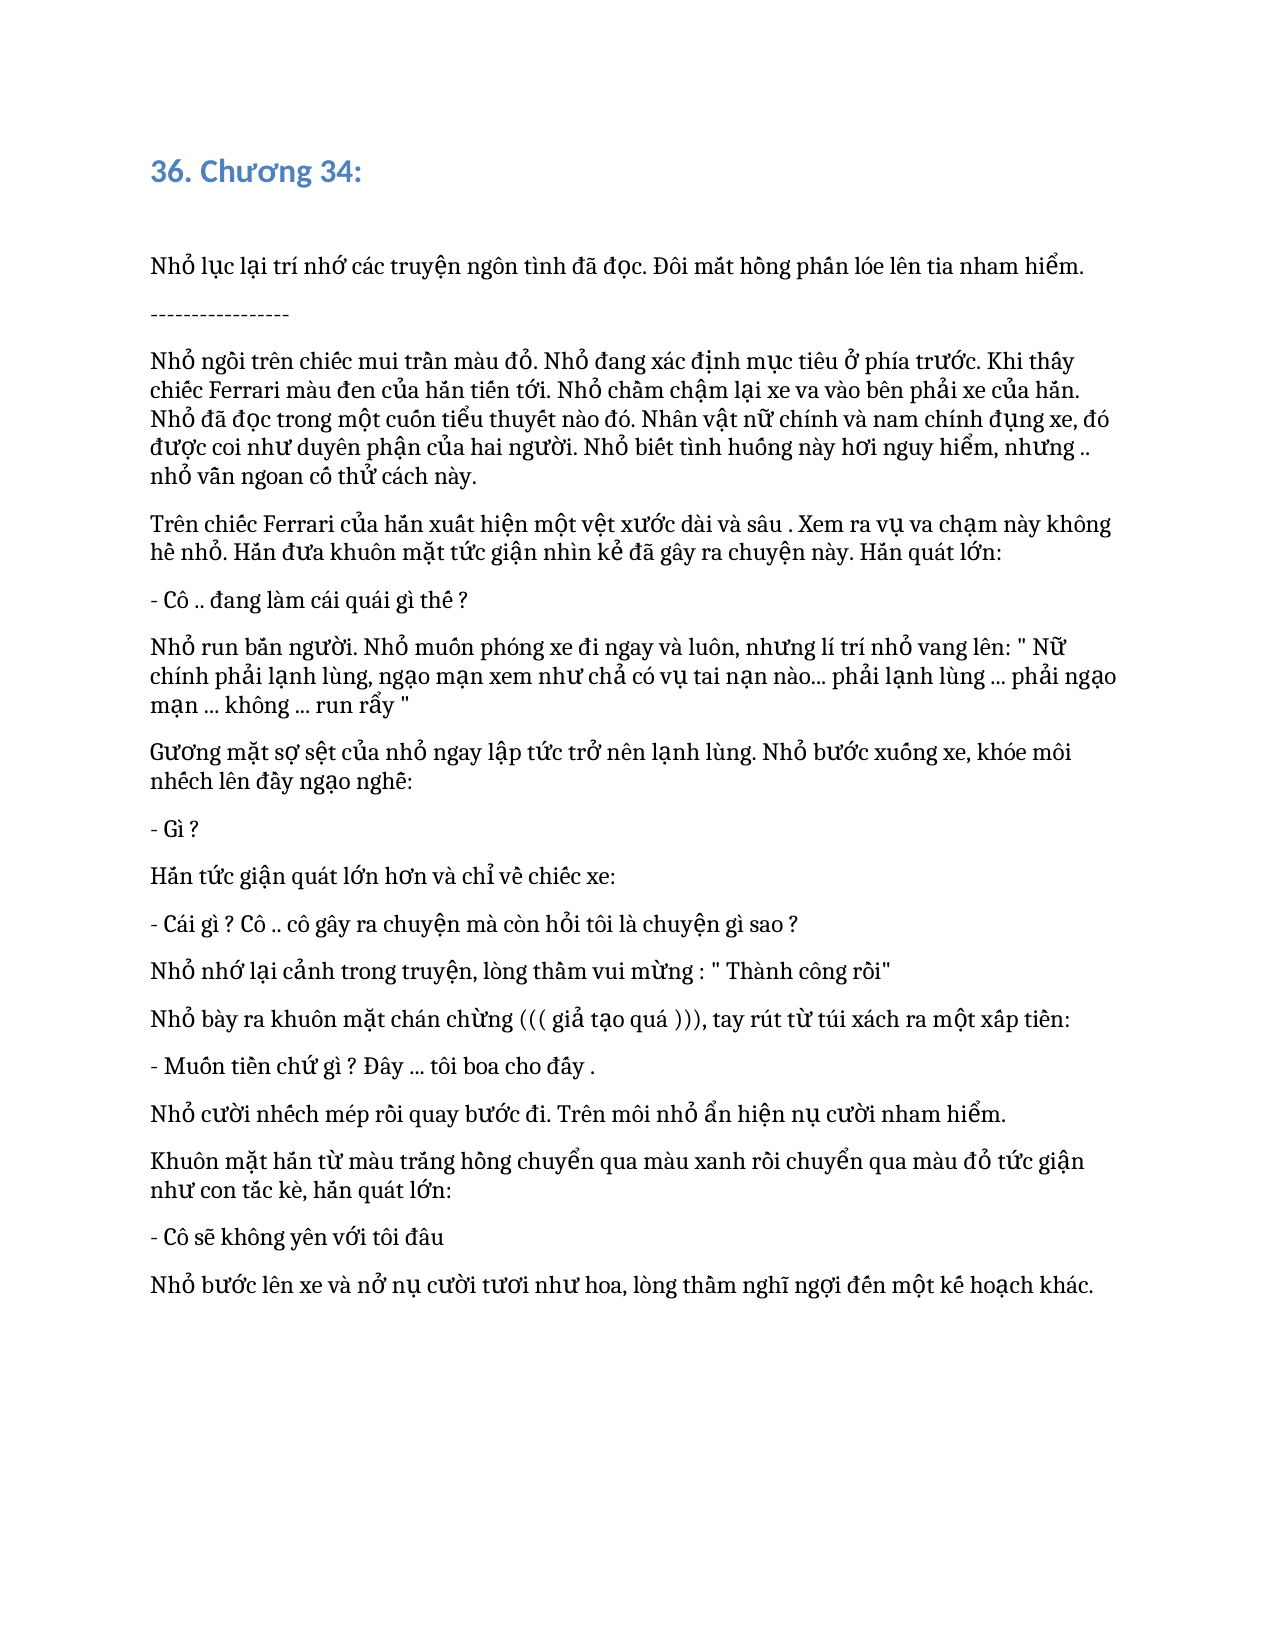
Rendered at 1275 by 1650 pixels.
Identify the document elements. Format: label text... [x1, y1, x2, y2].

text - Gì ? [150, 814, 1125, 843]
text Trên chiếc Ferrari của hắn xuất hiện một vệt xước dài và sâu . Xem ra vụ va chạm này không hề nhỏ. Hắn đưa khuôn mặt tức giận nhìn kẻ đã gây ra chuyện này. Hắn quát lớn: [150, 509, 1125, 567]
text Nhỏ ngồi trên chiếc mui trần màu đỏ. Nhỏ đang xác định mục tiêu ở phía trước. Khi thấy chiếc Ferrari màu đen của hắn tiến tới. Nhỏ chầm chậm lại xe va vào bên phải xe của hắn. Nhỏ đã đọc trong một cuốn tiểu thuyết nào đó. Nhân vật nữ chính và nam chính đụng xe, đó được coi như duyên phận của hai người. Nhỏ biết tình huống này hơi nguy hiểm, nhưng .. nhỏ vẫn ngoan cố thử cách này. [150, 347, 1125, 491]
subtitle 36. Chương 34: [150, 150, 1125, 191]
text Nhỏ run bắn người. Nhỏ muốn phóng xe đi ngay và luôn, nhưng lí trí nhỏ vang lên: " Nữ chính phải lạnh lùng, ngạo mạn xem như chả có vụ tai nạn nào... phải lạnh lùng ... phải ngạo mạn ... không ... run rẩy " [150, 633, 1125, 719]
text Nhỏ lục lại trí nhớ các truyện ngôn tình đã đọc. Đôi mắt hồng phấn lóe lên tia nham hiểm. [150, 194, 1125, 281]
text - Cô .. đang làm cái quái gì thế ? [150, 586, 1125, 614]
text Nhỏ cười nhếch mép rồi quay bước đi. Trên môi nhỏ ẩn hiện nụ cười nham hiểm. [150, 1099, 1125, 1128]
text - Cô sẽ không yên với tôi đâu [150, 1223, 1125, 1252]
text Nhỏ nhớ lại cảnh trong truyện, lòng thầm vui mừng : " Thành công rồi" [150, 957, 1125, 986]
text - Cái gì ? Cô .. cô gây ra chuyện mà còn hỏi tôi là chuyện gì sao ? [150, 909, 1125, 938]
text ----------------- [150, 299, 1125, 328]
text Nhỏ bày ra khuôn mặt chán chừng ((( giả tạo quá ))), tay rút từ túi xách ra một xấp tiền: [150, 1004, 1125, 1033]
text Gương mặt sợ sệt của nhỏ ngay lập tức trở nên lạnh lùng. Nhỏ bước xuống xe, khóe môi nhếch lên đầy ngạo nghễ: [150, 738, 1125, 796]
text Hắn tức giận quát lớn hơn và chỉ về chiếc xe: [150, 862, 1125, 891]
text - Muốn tiền chứ gì ? Đây ... tôi boa cho đấy . [150, 1052, 1125, 1081]
text Nhỏ bước lên xe và nở nụ cười tươi như hoa, lòng thầm nghĩ ngợi đến một kế hoạch khác. [150, 1271, 1125, 1299]
text Khuôn mặt hắn từ màu trắng hồng chuyển qua màu xanh rồi chuyển qua màu đỏ tức giận như con tắc kè, hắn quát lớn: [150, 1147, 1125, 1204]
